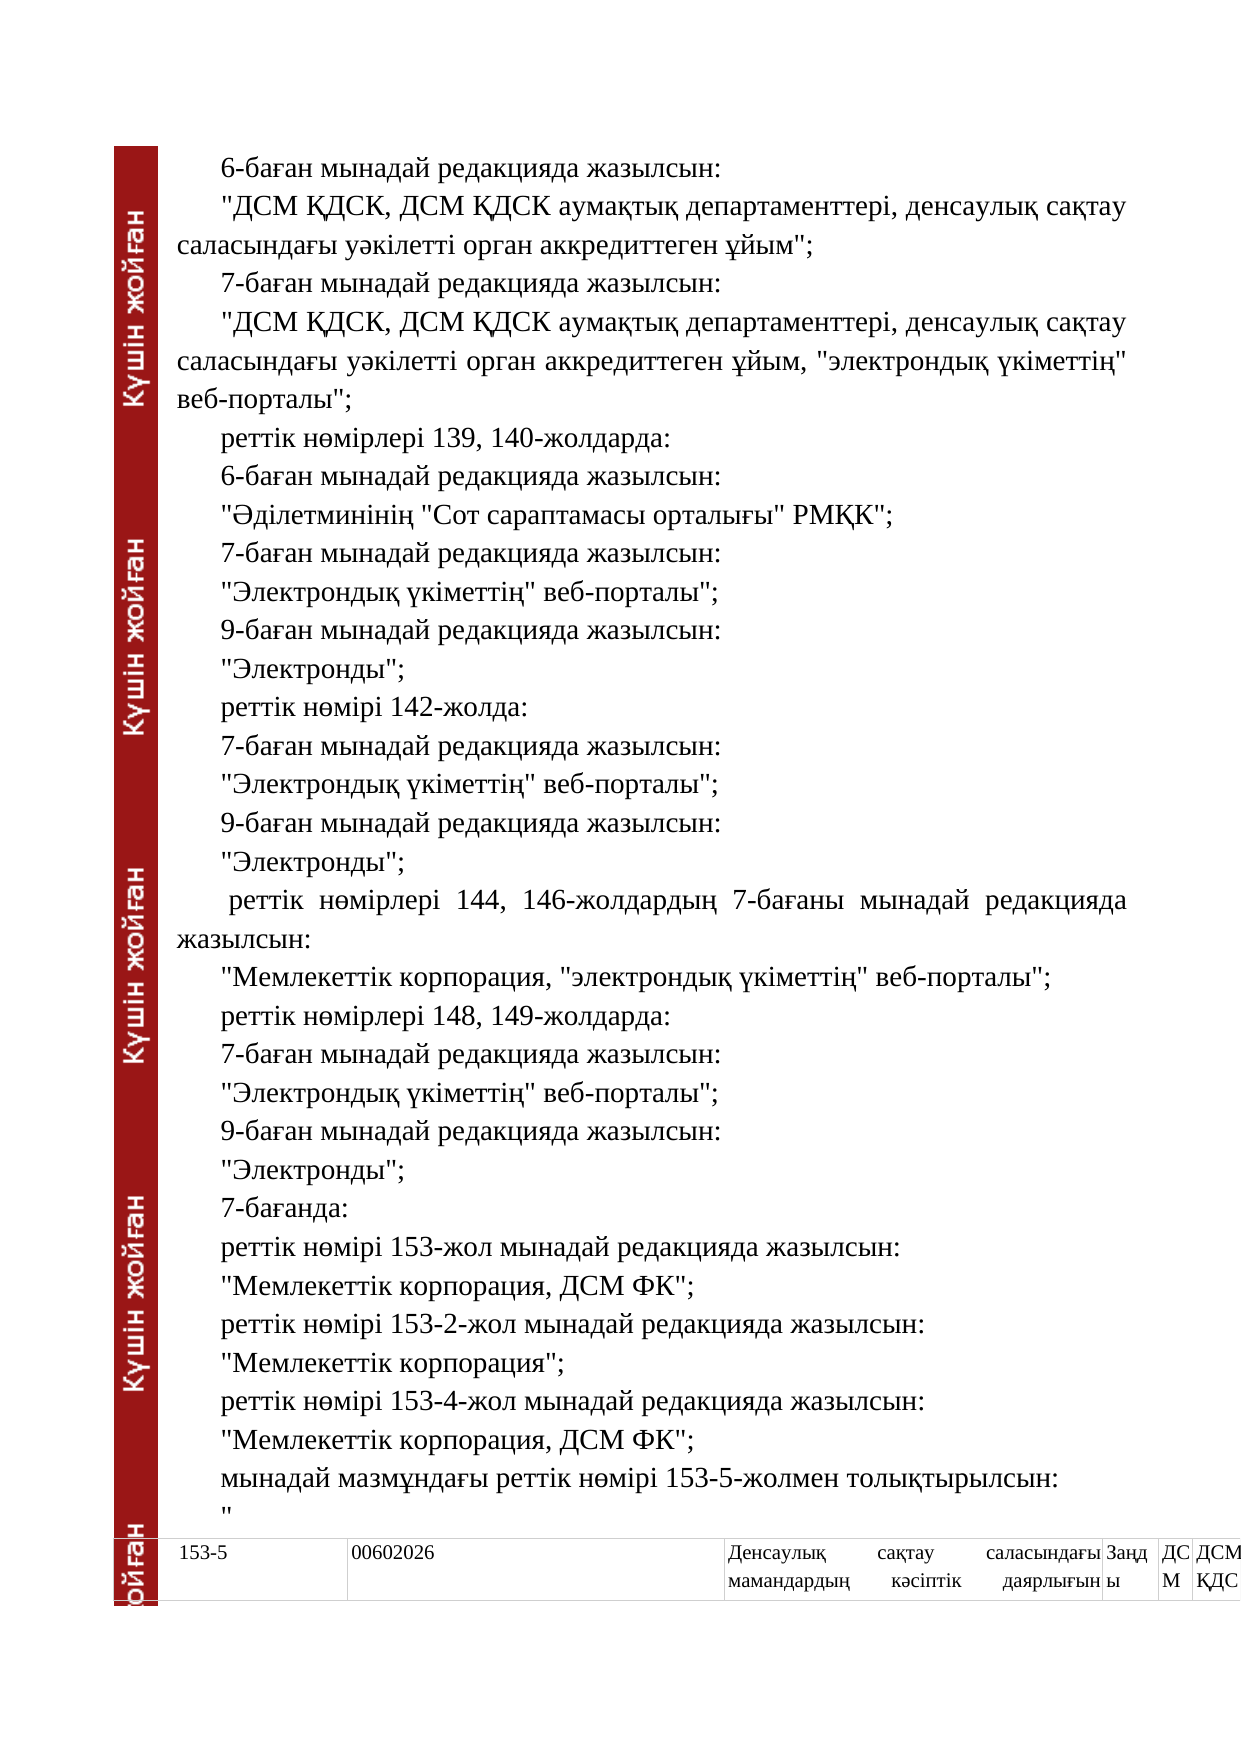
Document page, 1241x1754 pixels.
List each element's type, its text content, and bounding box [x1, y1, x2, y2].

picture [114, 800, 158, 805]
picture [114, 839, 158, 844]
text "Мемлекеттік корпорация, "электрондық үкіметтің" веб-порталы"; [112, 959, 1128, 993]
picture [114, 877, 158, 882]
picture [114, 1601, 158, 1606]
text реттік нөмірлері 139, 140-жолдарда: [112, 420, 1128, 453]
picture [114, 1031, 158, 1036]
text реттік нөмірлері 148, 149-жолдарда: [112, 998, 1128, 1031]
picture [114, 1301, 158, 1306]
picture [114, 1147, 158, 1152]
text "Мемлекеттік корпорация, ДСМ ФК"; [112, 1422, 1128, 1455]
picture [114, 1455, 158, 1460]
text 7-баған мынадай редакцияда жазылсын: [112, 1036, 1128, 1070]
picture [114, 762, 158, 767]
text 6-баған мынадай редакцияда жазылсын: [112, 458, 1128, 492]
text "Мемлекеттік корпорация"; [112, 1345, 1128, 1378]
picture [114, 1494, 158, 1499]
picture [114, 453, 158, 458]
picture [114, 1224, 158, 1229]
picture [114, 993, 158, 998]
picture [114, 954, 158, 959]
table_header ДСМ [1159, 1539, 1192, 1599]
table_header 153-5 [114, 1539, 347, 1599]
picture [114, 183, 158, 188]
text реттік нөмірі 153-4-жол мынадай редакцияда жазылсын: [112, 1383, 1128, 1417]
text 9-баған мынадай редакцияда жазылсын: [112, 1113, 1128, 1147]
picture [114, 607, 158, 612]
text реттік нөмірі 142-жолда: [112, 689, 1128, 723]
text 9-баған мынадай редакцияда жазылсын: [112, 612, 1128, 646]
text "Мемлекеттік корпорация, ДСМ ФК"; [112, 1268, 1128, 1301]
text 6-баған мынадай редакцияда жазылсын: [112, 150, 1128, 183]
text "ДСМ ҚДСК, ДСМ ҚДСК аумақтық департаменттері, денсаулық сақтау саласындағы уәкілетті орган аккредиттеген ұйым"; [112, 188, 1128, 261]
text 9-баған мынадай редакцияда жазылсын: [112, 805, 1128, 839]
picture [114, 1417, 158, 1422]
picture [114, 646, 158, 651]
picture [114, 569, 158, 574]
table_header 00602026 [348, 1539, 724, 1599]
picture [114, 1378, 158, 1383]
picture [114, 1532, 158, 1538]
text "Электрондық үкіметтің" веб-порталы"; [112, 574, 1128, 607]
text "Электронды"; [112, 844, 1128, 877]
text "Электронды"; [112, 651, 1128, 684]
picture [114, 1186, 158, 1191]
picture [114, 684, 158, 689]
text " [112, 1499, 1128, 1532]
picture [114, 1108, 158, 1113]
picture [114, 1070, 158, 1075]
text "Электрондық үкіметтің" веб-порталы"; [112, 1075, 1128, 1108]
text "Әділетминінің "Сот сараптамасы орталығы" РМҚК"; [112, 497, 1128, 530]
text "Электрондық үкіметтің" веб-порталы"; [112, 767, 1128, 800]
text 7-баған мынадай редакцияда жазылсын: [112, 535, 1128, 569]
table_header ДСМ ҚДСК [1193, 1539, 1240, 1599]
text мынадай мазмұндағы реттік нөмірі 153-5-жолмен толықтырылсын: [112, 1460, 1128, 1494]
picture [114, 261, 158, 266]
picture [114, 530, 158, 535]
text "ДСМ ҚДСК, ДСМ ҚДСК аумақтық департаменттері, денсаулық сақтау саласындағы уәкілетті орган аккредиттеген ұйым, "электрондық үкіметтің" веб-порталы"; [112, 304, 1128, 415]
text реттік нөмірі 153-2-жол мынадай редакцияда жазылсын: [112, 1306, 1128, 1340]
text 7-баған мынадай редакцияда жазылсын: [112, 266, 1128, 299]
picture [114, 1263, 158, 1268]
picture [114, 146, 158, 150]
picture [114, 299, 158, 304]
picture [114, 492, 158, 497]
picture [114, 723, 158, 728]
picture [114, 415, 158, 420]
picture [114, 1340, 158, 1345]
table_header Заңды тұлға лар [1103, 1539, 1158, 1599]
text 7-бағанда: [112, 1191, 1128, 1224]
text 7-баған мынадай редакцияда жазылсын: [112, 728, 1128, 762]
text реттік нөмірі 153-жол мынадай редакцияда жазылсын: [112, 1229, 1128, 1263]
text "Электронды"; [112, 1152, 1128, 1186]
text реттік нөмірлері 144, 146-жолдардың 7-бағаны мынадай редакцияда жазылсын: [112, 882, 1128, 954]
